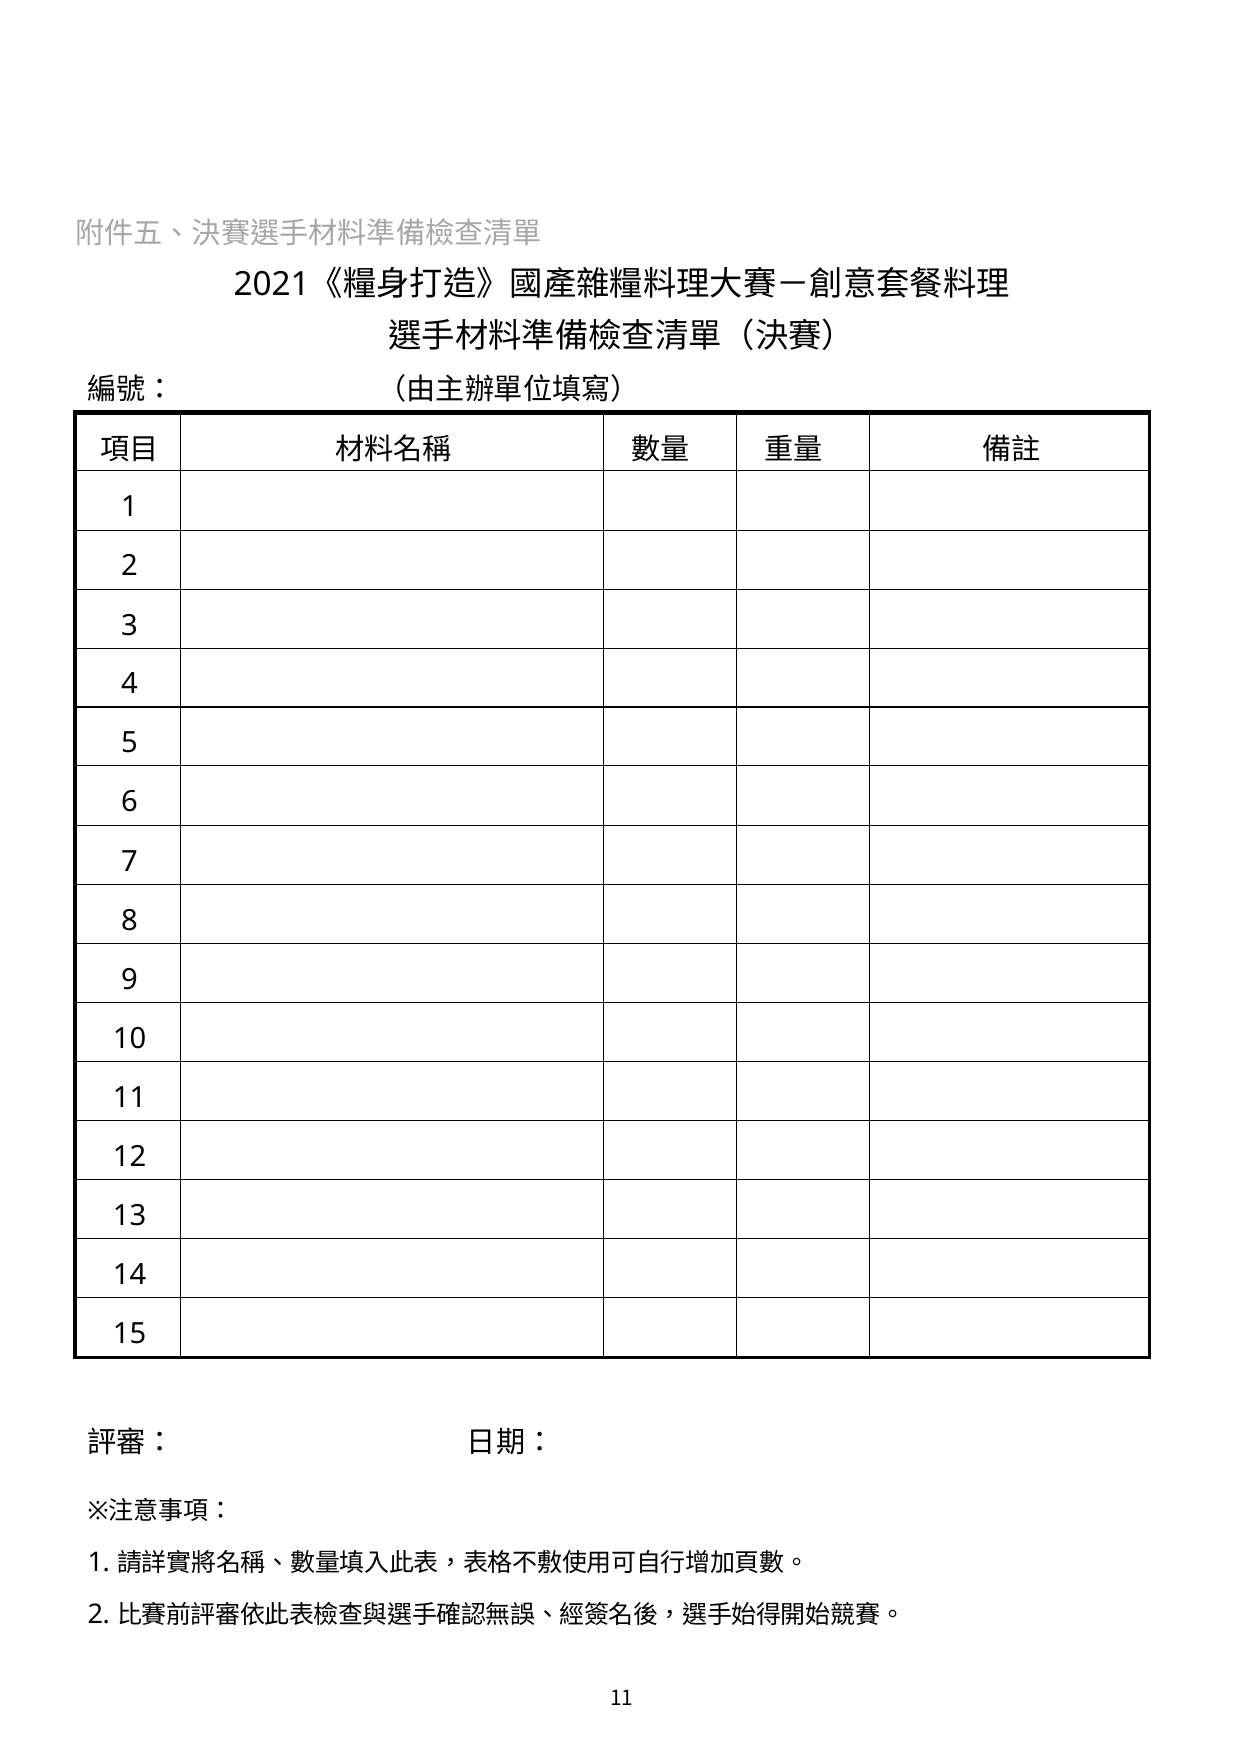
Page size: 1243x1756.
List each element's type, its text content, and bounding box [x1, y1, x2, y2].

table_cell [870, 471, 1148, 529]
table_cell [181, 766, 603, 824]
table_cell [737, 531, 869, 588]
table_cell 4 [77, 649, 180, 706]
text 附件五、決賽選手材料準備檢查清單 [75, 201, 1168, 253]
table_cell [181, 1180, 603, 1238]
table_cell [870, 885, 1148, 943]
table_cell [870, 1180, 1148, 1238]
table_cell [737, 1062, 869, 1120]
table_cell [870, 708, 1148, 765]
table_cell [737, 1003, 869, 1061]
table_cell 2 [77, 531, 180, 588]
table_header 數量 [604, 415, 736, 470]
table_cell [604, 531, 736, 588]
text ※注意事項： [87, 1477, 1168, 1529]
table_cell 14 [77, 1239, 180, 1297]
table_cell [604, 1062, 736, 1120]
table_cell [737, 766, 869, 824]
table_cell [604, 1003, 736, 1061]
table_cell [737, 1180, 869, 1238]
table_cell [181, 885, 603, 943]
table_cell [604, 1121, 736, 1179]
table_cell [604, 826, 736, 883]
table_header 項目 [77, 415, 180, 470]
table_cell [870, 944, 1148, 1002]
table_cell [737, 1298, 869, 1356]
table_cell [870, 826, 1148, 883]
table_cell [737, 590, 869, 648]
table_cell [181, 649, 603, 706]
text 編號： （由主辦單位填寫） [87, 358, 1168, 410]
table_cell [181, 1003, 603, 1061]
table_cell [737, 944, 869, 1002]
table_cell [604, 885, 736, 943]
table_header 材料名稱 [181, 415, 603, 470]
table_cell [181, 708, 603, 765]
table_cell [870, 1121, 1148, 1179]
table_cell [737, 708, 869, 765]
table_cell [737, 885, 869, 943]
table_cell 5 [77, 708, 180, 765]
table_cell [604, 1239, 736, 1297]
table_cell [604, 944, 736, 1002]
table_cell 13 [77, 1180, 180, 1238]
table_cell [870, 1062, 1148, 1120]
table_cell [181, 944, 603, 1002]
table_cell [604, 766, 736, 824]
table_cell 9 [77, 944, 180, 1002]
table_cell [737, 471, 869, 529]
table_cell [604, 649, 736, 706]
text 評審： 日期： [87, 1411, 1168, 1463]
table_cell [181, 1062, 603, 1120]
table_cell [181, 826, 603, 883]
table_cell [737, 1239, 869, 1297]
subtitle 選手材料準備檢查清單（決賽） [75, 306, 1168, 358]
table_cell 12 [77, 1121, 180, 1179]
table_cell 10 [77, 1003, 180, 1061]
table_header 重量 [737, 415, 869, 470]
table_cell [737, 1121, 869, 1179]
subtitle 2021《糧身打造》國產雜糧料理大賽－創意套餐料理 [75, 253, 1168, 306]
table_cell [870, 1003, 1148, 1061]
table_cell [737, 649, 869, 706]
table_cell [870, 649, 1148, 706]
table_cell [870, 1239, 1148, 1297]
table_cell [604, 708, 736, 765]
table_cell [604, 1298, 736, 1356]
table_cell [181, 590, 603, 648]
table_cell 8 [77, 885, 180, 943]
table_cell 3 [77, 590, 180, 648]
table_cell [604, 1180, 736, 1238]
list 比賽前評審依此表檢查與選手確認無誤、經簽名後，選手始得開始競賽。 [87, 1582, 1003, 1634]
table_cell [604, 590, 736, 648]
table_cell [870, 1298, 1148, 1356]
table_header 備註 [870, 415, 1148, 470]
table_cell [181, 1121, 603, 1179]
table_cell [870, 766, 1148, 824]
table_cell [870, 531, 1148, 588]
table_cell 7 [77, 826, 180, 883]
list 請詳實將名稱、數量填入此表，表格不敷使用可自行增加頁數。 [87, 1529, 1168, 1582]
table_cell [181, 471, 603, 529]
table_cell [604, 471, 736, 529]
table_cell 15 [77, 1298, 180, 1356]
table_cell 1 [77, 471, 180, 529]
table_cell [870, 590, 1148, 648]
table_cell [181, 1298, 603, 1356]
table_cell 6 [77, 766, 180, 824]
table_cell [181, 531, 603, 588]
table_cell [181, 1239, 603, 1297]
table_cell 11 [77, 1062, 180, 1120]
table_cell [737, 826, 869, 883]
